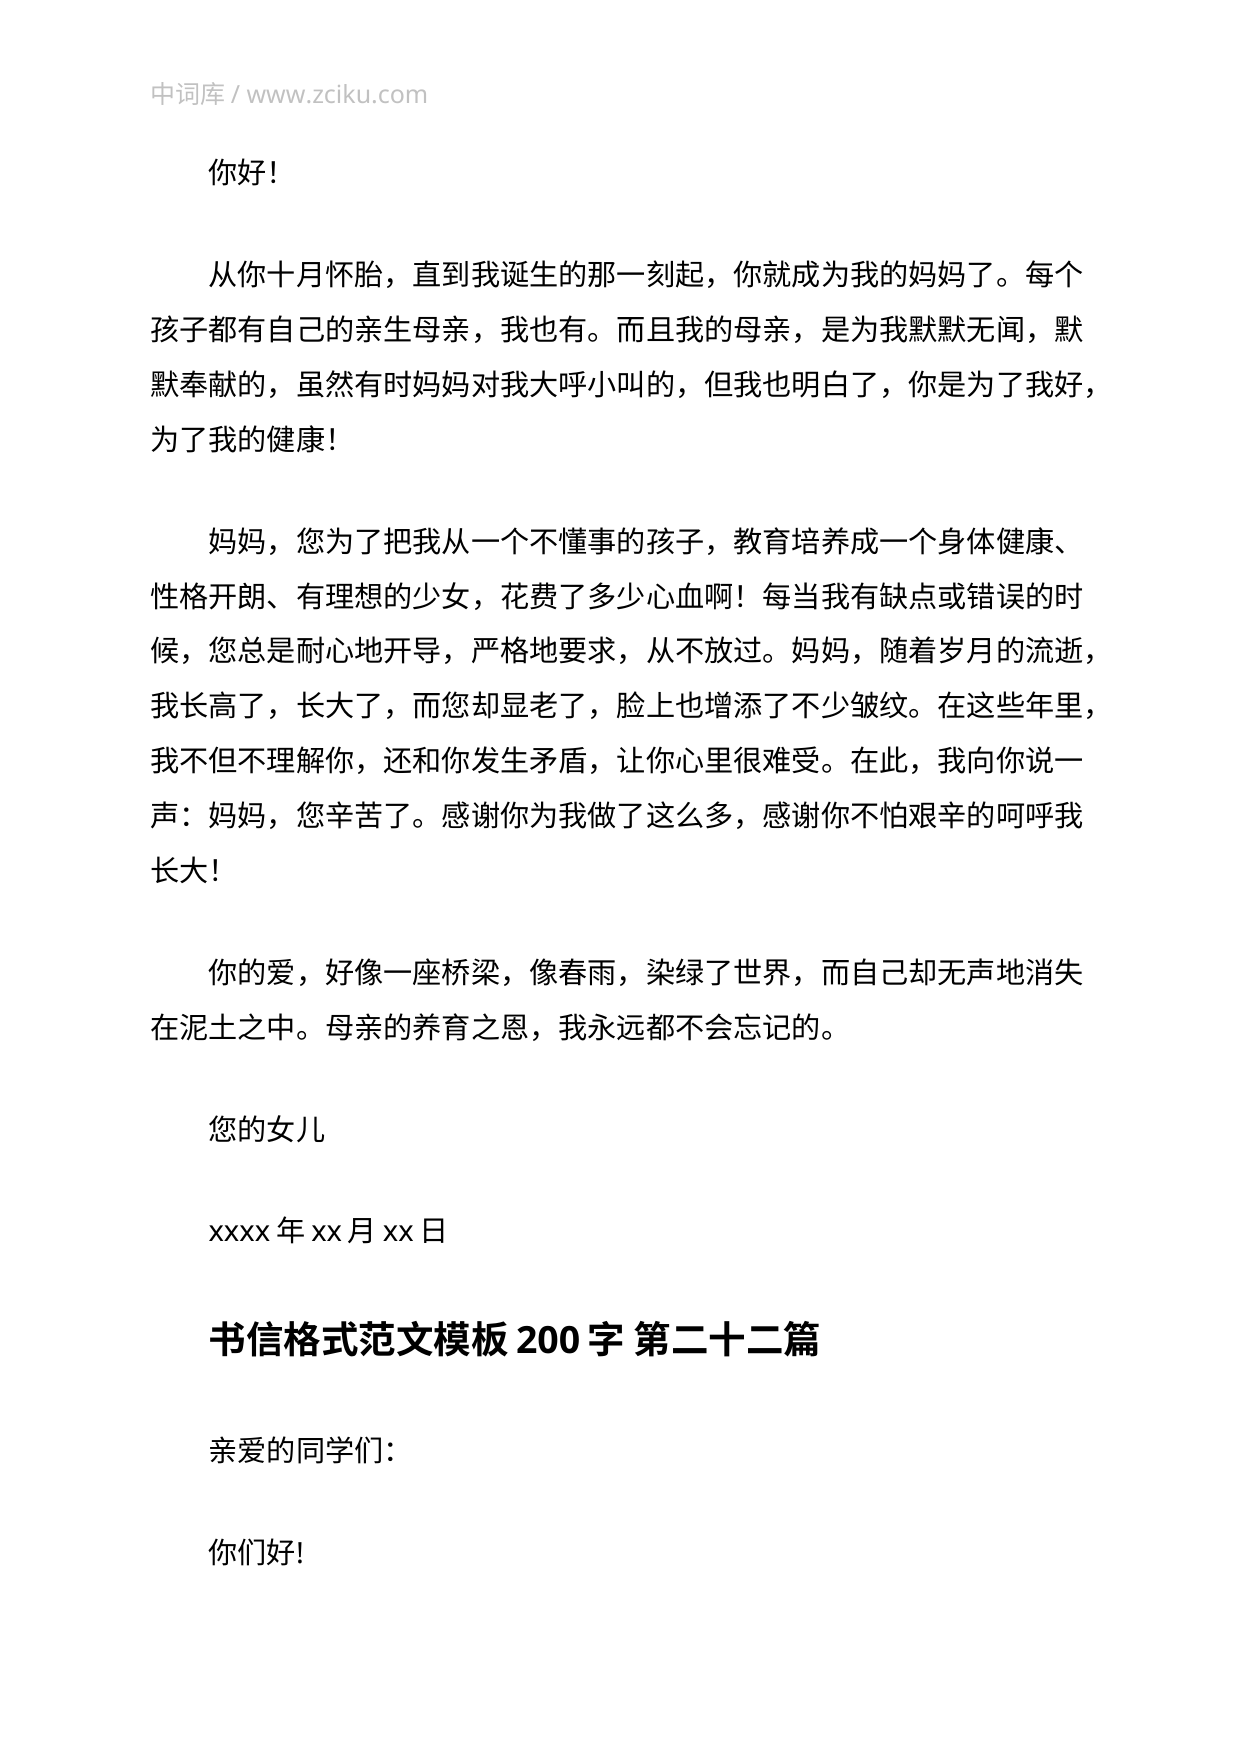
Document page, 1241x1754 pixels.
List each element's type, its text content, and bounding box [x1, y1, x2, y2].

text 你好！ [150, 150, 1090, 192]
text 书信格式范文模板200字 第二十二篇 [150, 1310, 1090, 1364]
text 您的女儿 [150, 1106, 1090, 1148]
text xxxx年xx月xx日 [150, 1208, 1090, 1250]
text 亲爱的同学们： [150, 1427, 1090, 1470]
text 你的爱，好像一座桥梁，像春雨，染绿了世界，而自己却无声地消失在泥土之中。母亲的养育之恩，我永远都不会忘记的。 [150, 949, 1090, 1047]
text 从你十月怀胎，直到我诞生的那一刻起，你就成为我的妈妈了。每个孩子都有自己的亲生母亲，我也有。而且我的母亲，是为我默默无闻，默默奉献的，虽然有时妈妈对我大呼小叫的，但我也明白了，你是为了我好，为了我的健康！ [150, 252, 1090, 459]
text 你们好! [150, 1529, 1090, 1572]
text 妈妈，您为了把我从一个不懂事的孩子，教育培养成一个身体健康、性格开朗、有理想的少女，花费了多少心血啊！每当我有缺点或错误的时候，您总是耐心地开导，严格地要求，从不放过。妈妈，随着岁月的流逝，我长高了，长大了，而您却显老了，脸上也增添了不少皱纹。在这些年里，我不但不理解你，还和你发生矛盾，让你心里很难受。在此，我向你说一声：妈妈，您辛苦了。感谢你为我做了这么多，感谢你不怕艰辛的呵呼我长大！ [150, 518, 1090, 890]
